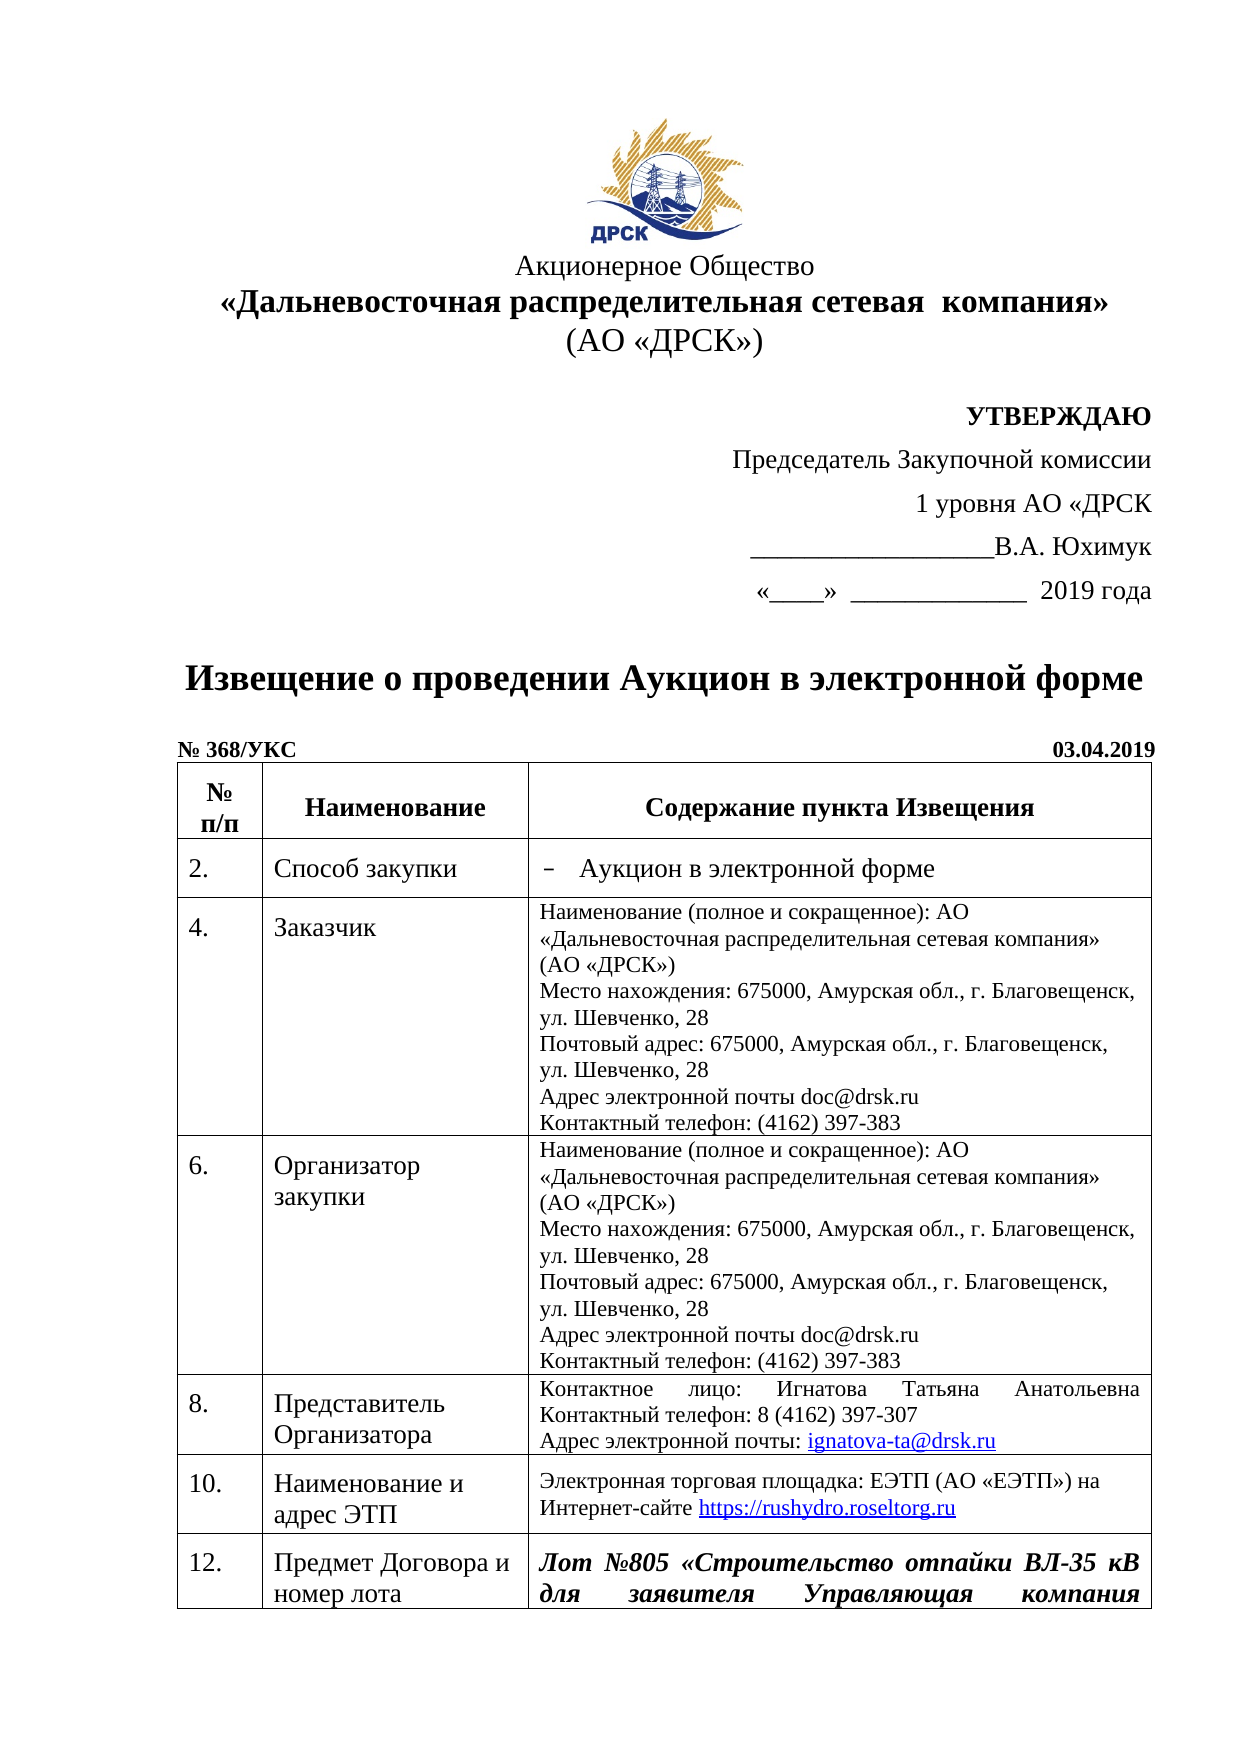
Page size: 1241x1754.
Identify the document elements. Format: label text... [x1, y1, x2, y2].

table_cell Контактное лицо: Игнатова Татьяна Анатольевна Контактный телефон: 8 (4162) 397-307 Адрес электронной почты: ignatova-ta@drsk.ru [529, 1375, 1151, 1454]
text Извещение о проведении Аукцион в электронной форме [177, 655, 1152, 698]
text 1 уровня АО «ДРСК [533, 487, 1152, 518]
table_cell Аукцион в электронной форме [529, 839, 1151, 897]
table_cell [178, 839, 262, 897]
table_header 03.04.2019 [666, 736, 1167, 762]
table_cell Наименование и адрес ЭТП [263, 1455, 528, 1532]
table_cell Наименование [263, 763, 528, 838]
picture [585, 118, 744, 249]
text «Дальневосточная распределительная сетевая компания» [177, 282, 1152, 320]
table_cell Способ закупки [263, 839, 528, 897]
table_cell Наименование (полное и сокращенное): АО «Дальневосточная распределительная сетевая компания» (АО «ДРСК») Место нахождения: 675000, Амурская обл., г. Благовещенск, ул. Шевченко, 28 Почтовый адрес: 675000, Амурская обл., г. Благовещенск, ул. Шевченко, 28 Адрес электронной почты doc@drsk.ru Контактный телефон: (4162) 397-383 [529, 1136, 1151, 1374]
text Акционерное Общество [177, 248, 1152, 282]
table_cell Организатор закупки [263, 1136, 528, 1374]
table_cell [178, 1534, 262, 1608]
text «____» _____________ 2019 года [533, 574, 1152, 605]
table_cell Заказчик [263, 898, 528, 1135]
table_cell [178, 1136, 262, 1374]
table_cell [178, 1375, 262, 1454]
table_cell [178, 1455, 262, 1532]
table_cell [529, 1534, 1151, 1608]
table_cell Электронная торговая площадка: ЕЭТП (АО «ЕЭТП») на Интернет-сайте https://rushydro.roseltorg.ru [529, 1455, 1151, 1532]
table_header № 368/УКС [166, 736, 666, 762]
text Председатель Закупочной комиссии [534, 443, 1152, 474]
table_cell Наименование (полное и сокращенное): АО «Дальневосточная распределительная сетевая компания» (АО «ДРСК») Место нахождения: 675000, Амурская обл., г. Благовещенск, ул. Шевченко, 28 Почтовый адрес: 675000, Амурская обл., г. Благовещенск, ул. Шевченко, 28 Адрес электронной почты doc@drsk.ru Контактный телефон: (4162) 397-383 [529, 898, 1151, 1135]
text УТВЕРЖДАЮ [533, 399, 1152, 431]
table_cell [178, 898, 262, 1135]
text __________________В.А. Юхимук [533, 531, 1152, 562]
table_cell № п/п [178, 763, 262, 838]
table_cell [263, 1534, 528, 1608]
table_cell Представитель Организатора [263, 1375, 528, 1454]
table_cell Содержание пункта Извещения [529, 763, 1151, 838]
text (АО «ДРСК») [177, 320, 1152, 358]
